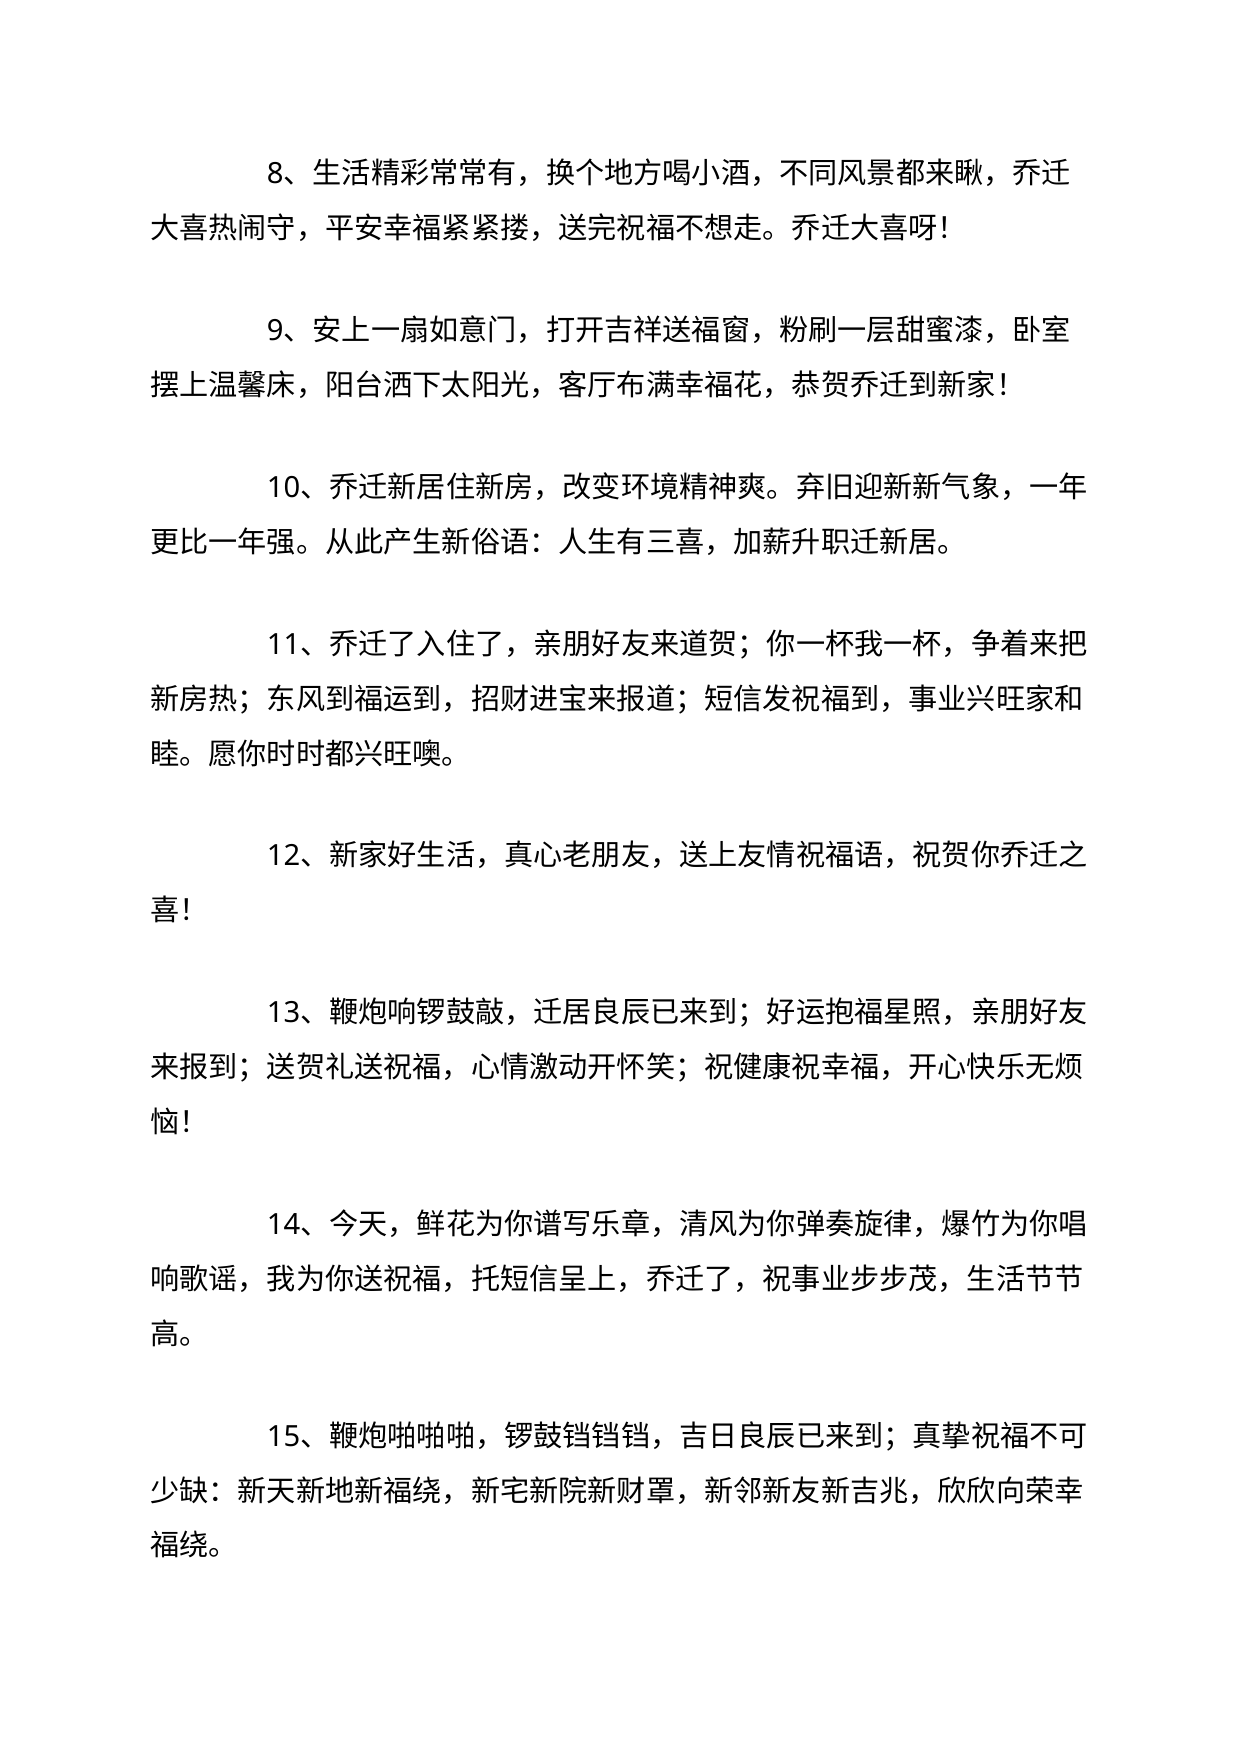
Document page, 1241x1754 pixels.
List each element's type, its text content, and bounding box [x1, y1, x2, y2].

text 14、今天，鲜花为你谱写乐章，清风为你弹奏旋律，爆竹为你唱响歌谣，我为你送祝福，托短信呈上，乔迁了，祝事业步步茂，生活节节高。 [150, 1200, 1090, 1353]
text 12、新家好生活，真心老朋友，送上友情祝福语，祝贺你乔迁之喜！ [150, 832, 1090, 929]
text 13、鞭炮响锣鼓敲，迁居良辰已来到；好运抱福星照，亲朋好友来报到；送贺礼送祝福，心情激动开怀笑；祝健康祝幸福，开心快乐无烦恼！ [150, 989, 1090, 1141]
text 10、乔迁新居住新房，改变环境精神爽。弃旧迎新新气象，一年更比一年强。从此产生新俗语：人生有三喜，加薪升职迁新居。 [150, 463, 1090, 561]
text 9、安上一扇如意门，打开吉祥送福窗，粉刷一层甜蜜漆，卧室摆上温馨床，阳台洒下太阳光，客厅布满幸福花，恭贺乔迁到新家！ [150, 307, 1090, 404]
text 11、乔迁了入住了，亲朋好友来道贺；你一杯我一杯，争着来把新房热；东风到福运到，招财进宝来报道；短信发祝福到，事业兴旺家和睦。愿你时时都兴旺噢。 [150, 620, 1090, 772]
text 8、生活精彩常常有，换个地方喝小酒，不同风景都来瞅，乔迁大喜热闹守，平安幸福紧紧搂，送完祝福不想走。乔迁大喜呀！ [150, 150, 1090, 247]
text 15、鞭炮啪啪啪，锣鼓铛铛铛，吉日良辰已来到；真挚祝福不可少缺：新天新地新福绕，新宅新院新财罩，新邻新友新吉兆，欣欣向荣幸福绕。 [150, 1412, 1090, 1564]
